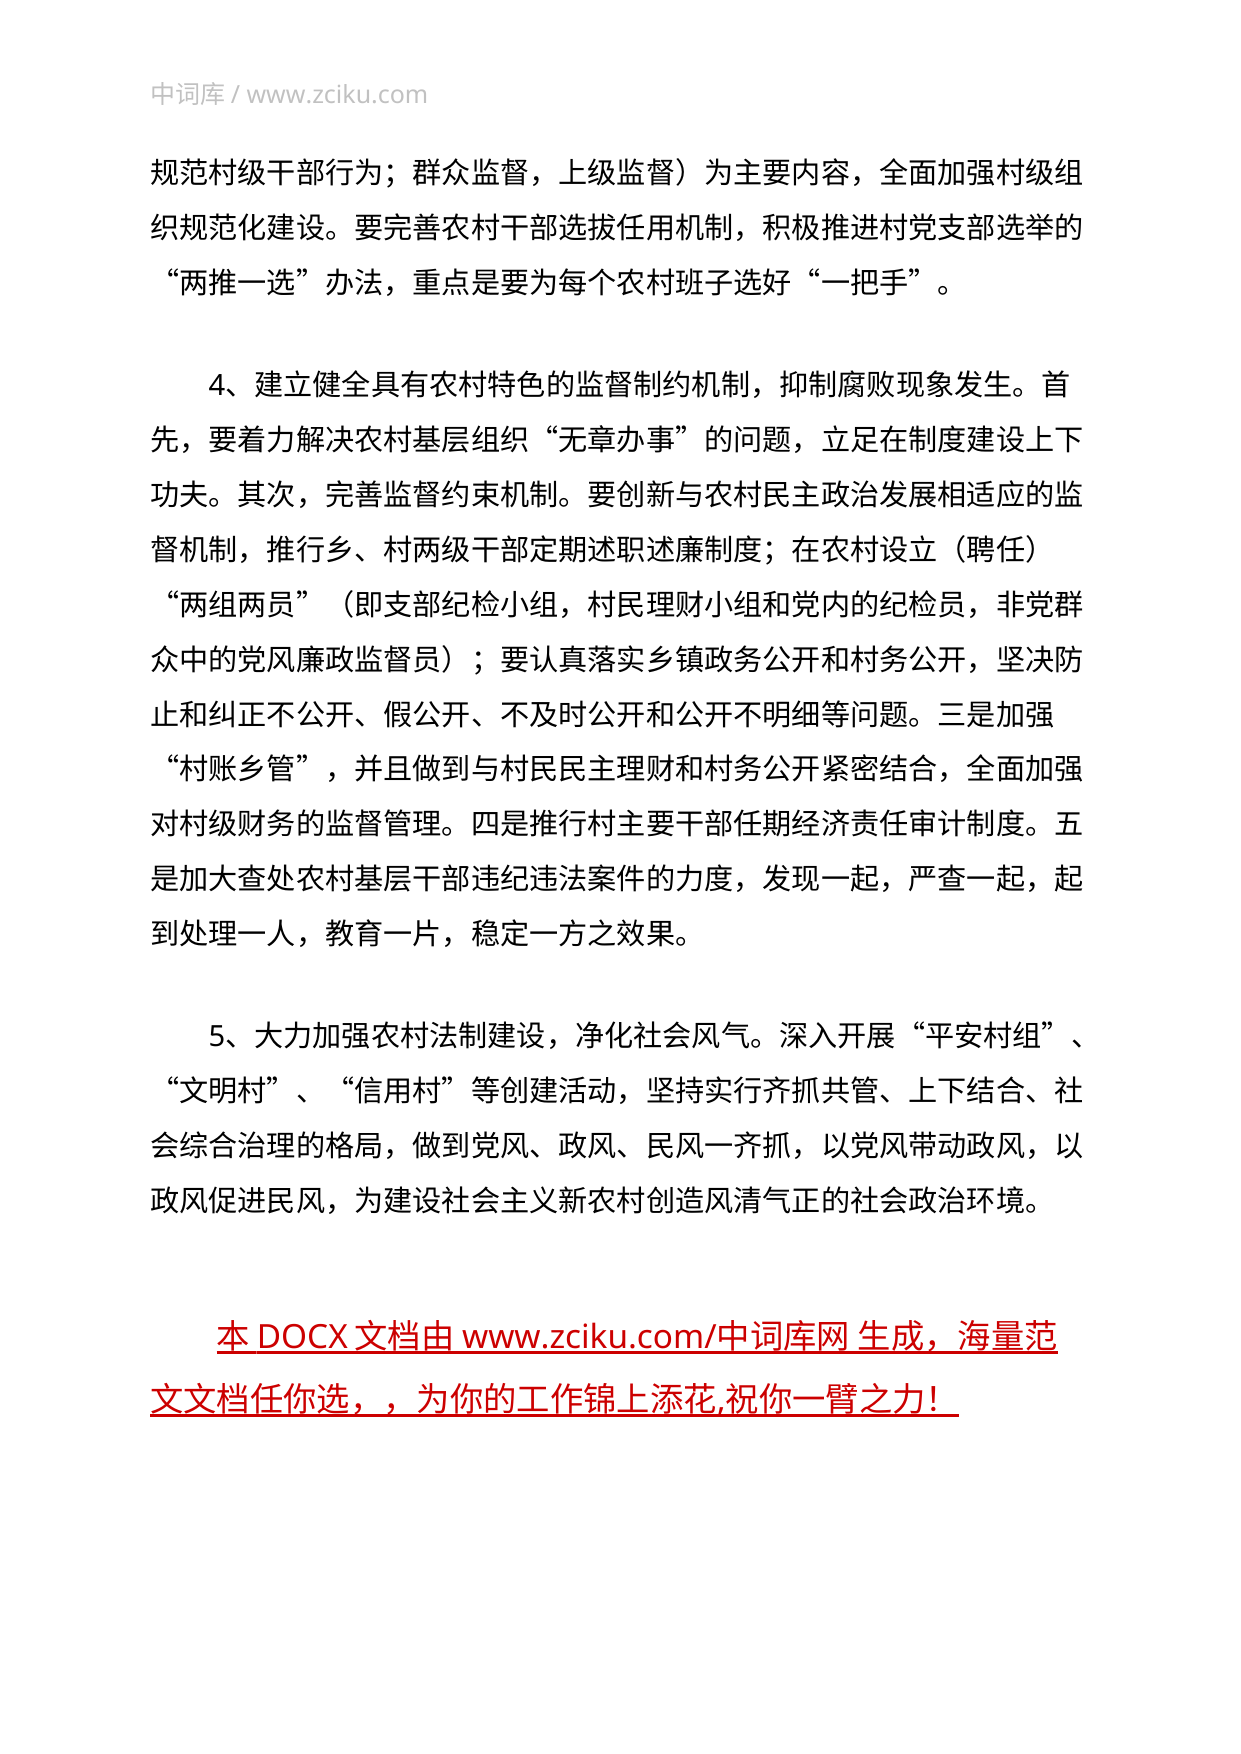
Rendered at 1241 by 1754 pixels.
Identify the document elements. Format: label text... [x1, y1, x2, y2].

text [150, 150, 1090, 302]
text 4、建立健全具有农村特色的监督制约机制，抑制腐败现象发生。首先，要着力解决农村基层组织“无章办事”的问题，立足在制度建设上下功夫。其次，完善监督约束机制。要创新与农村民主政治发展相适应的监督机制，推行乡、村两级干部定期述职述廉制度；在农村设立（聘任）“两组两员”（即支部纪检小组，村民理财小组和党内的纪检员，非党群众中的党风廉政监督员）；要认真落实乡镇政务公开和村务公开，坚决防止和纠正不公开、假公开、不及时公开和公开不明细等问题。三是加强“村账乡管”，并且做到与村民民主理财和村务公开紧密结合，全面加强对村级财务的监督管理。四是推行村主要干部任期经济责任审计制度。五是加大查处农村基层干部违纪违法案件的力度，发现一起，严查一起，起到处理一人，教育一片，稳定一方之效果。 [150, 362, 1090, 953]
text 5、大力加强农村法制建设，净化社会风气。深入开展“平安村组”、“文明村”、“信用村”等创建活动，坚持实行齐抓共管、上下结合、社会综合治理的格局，做到党风、政风、民风一齐抓，以党风带动政风，以政风促进民风，为建设社会主义新农村创造风清气正的社会政治环境。 [150, 1012, 1090, 1219]
text 本DOCX文档由 www.zciku.com/中词库网 生成，海量范文文档任你选，，为你的工作锦上添花,祝你一臂之力！ [150, 1310, 1090, 1421]
